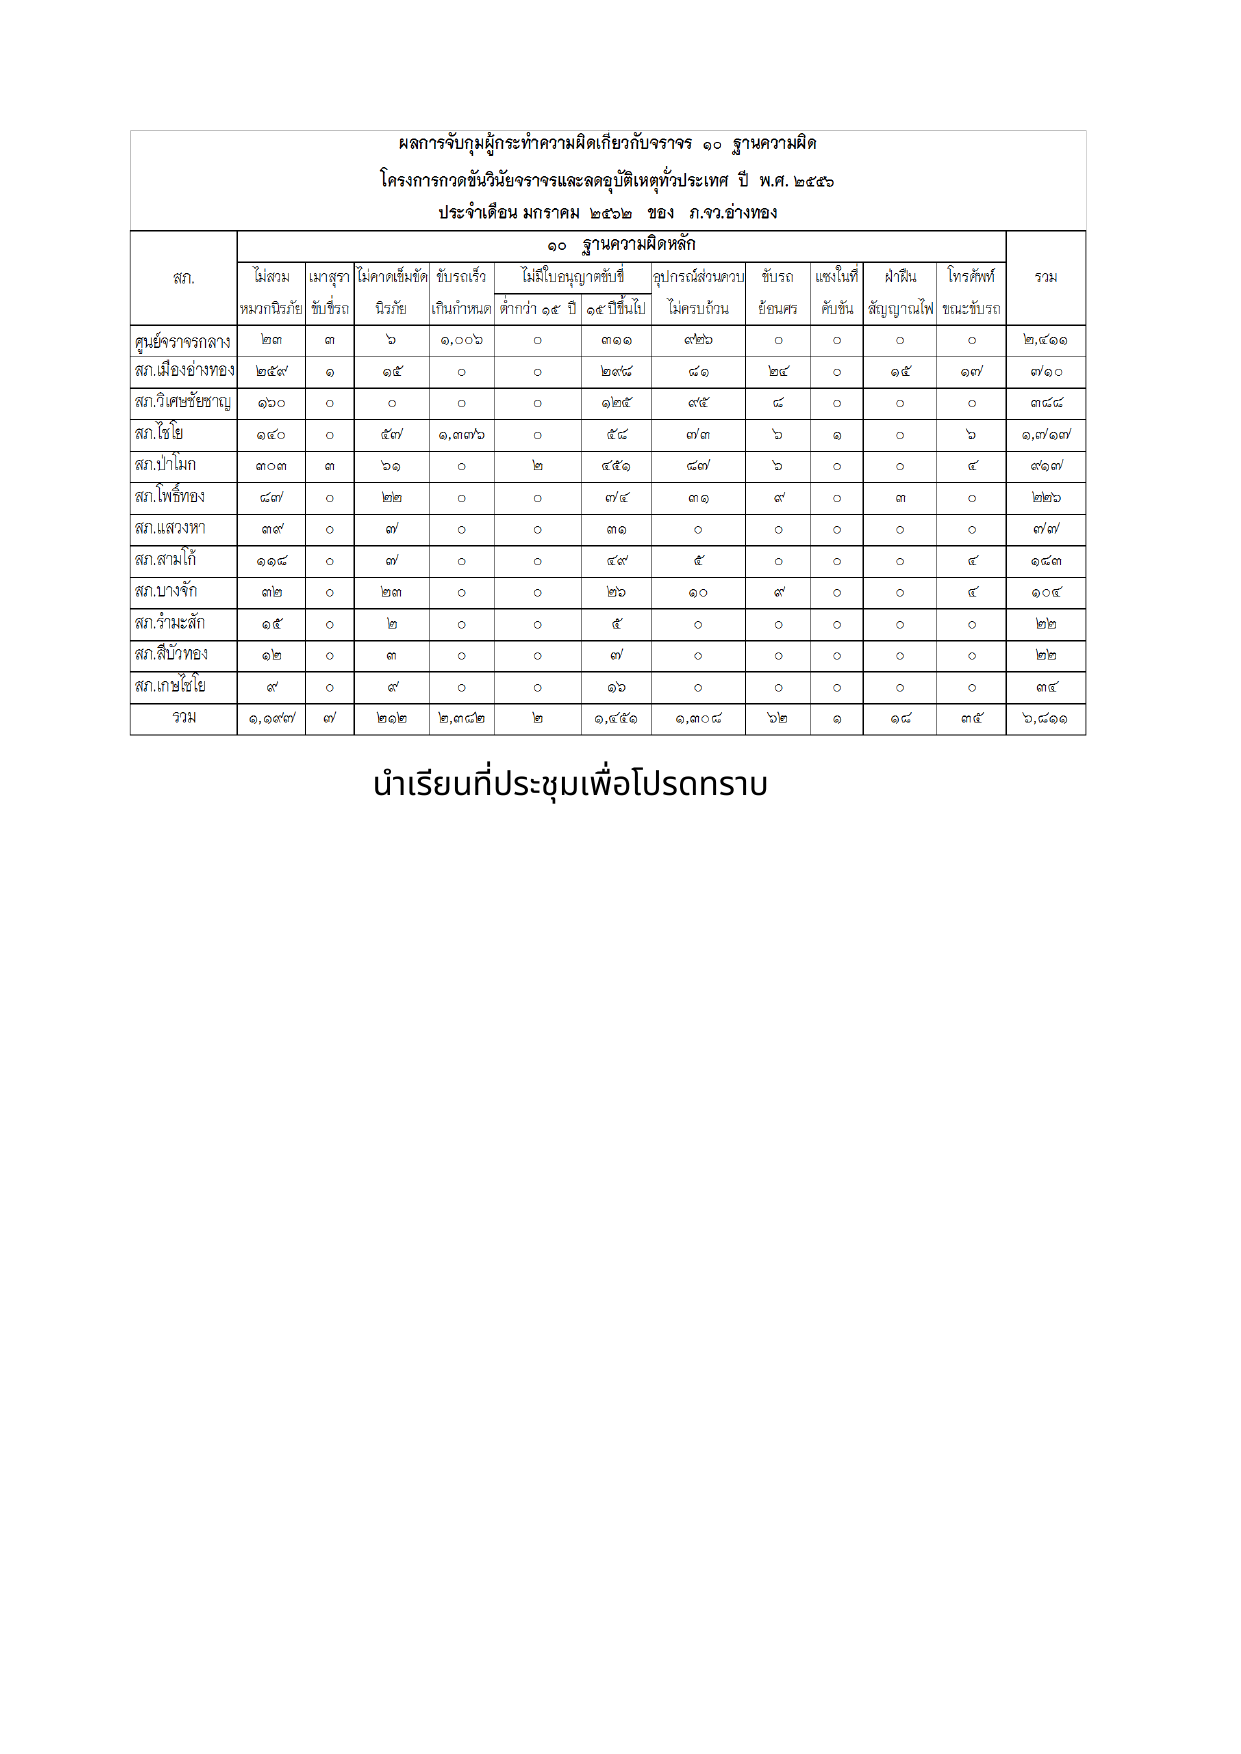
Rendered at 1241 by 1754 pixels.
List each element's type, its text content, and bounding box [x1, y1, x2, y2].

picture [129, 130, 1087, 736]
subtitle นำเรียนที่ประชุมเพื่อโปรดทราบ [130, 760, 1087, 811]
